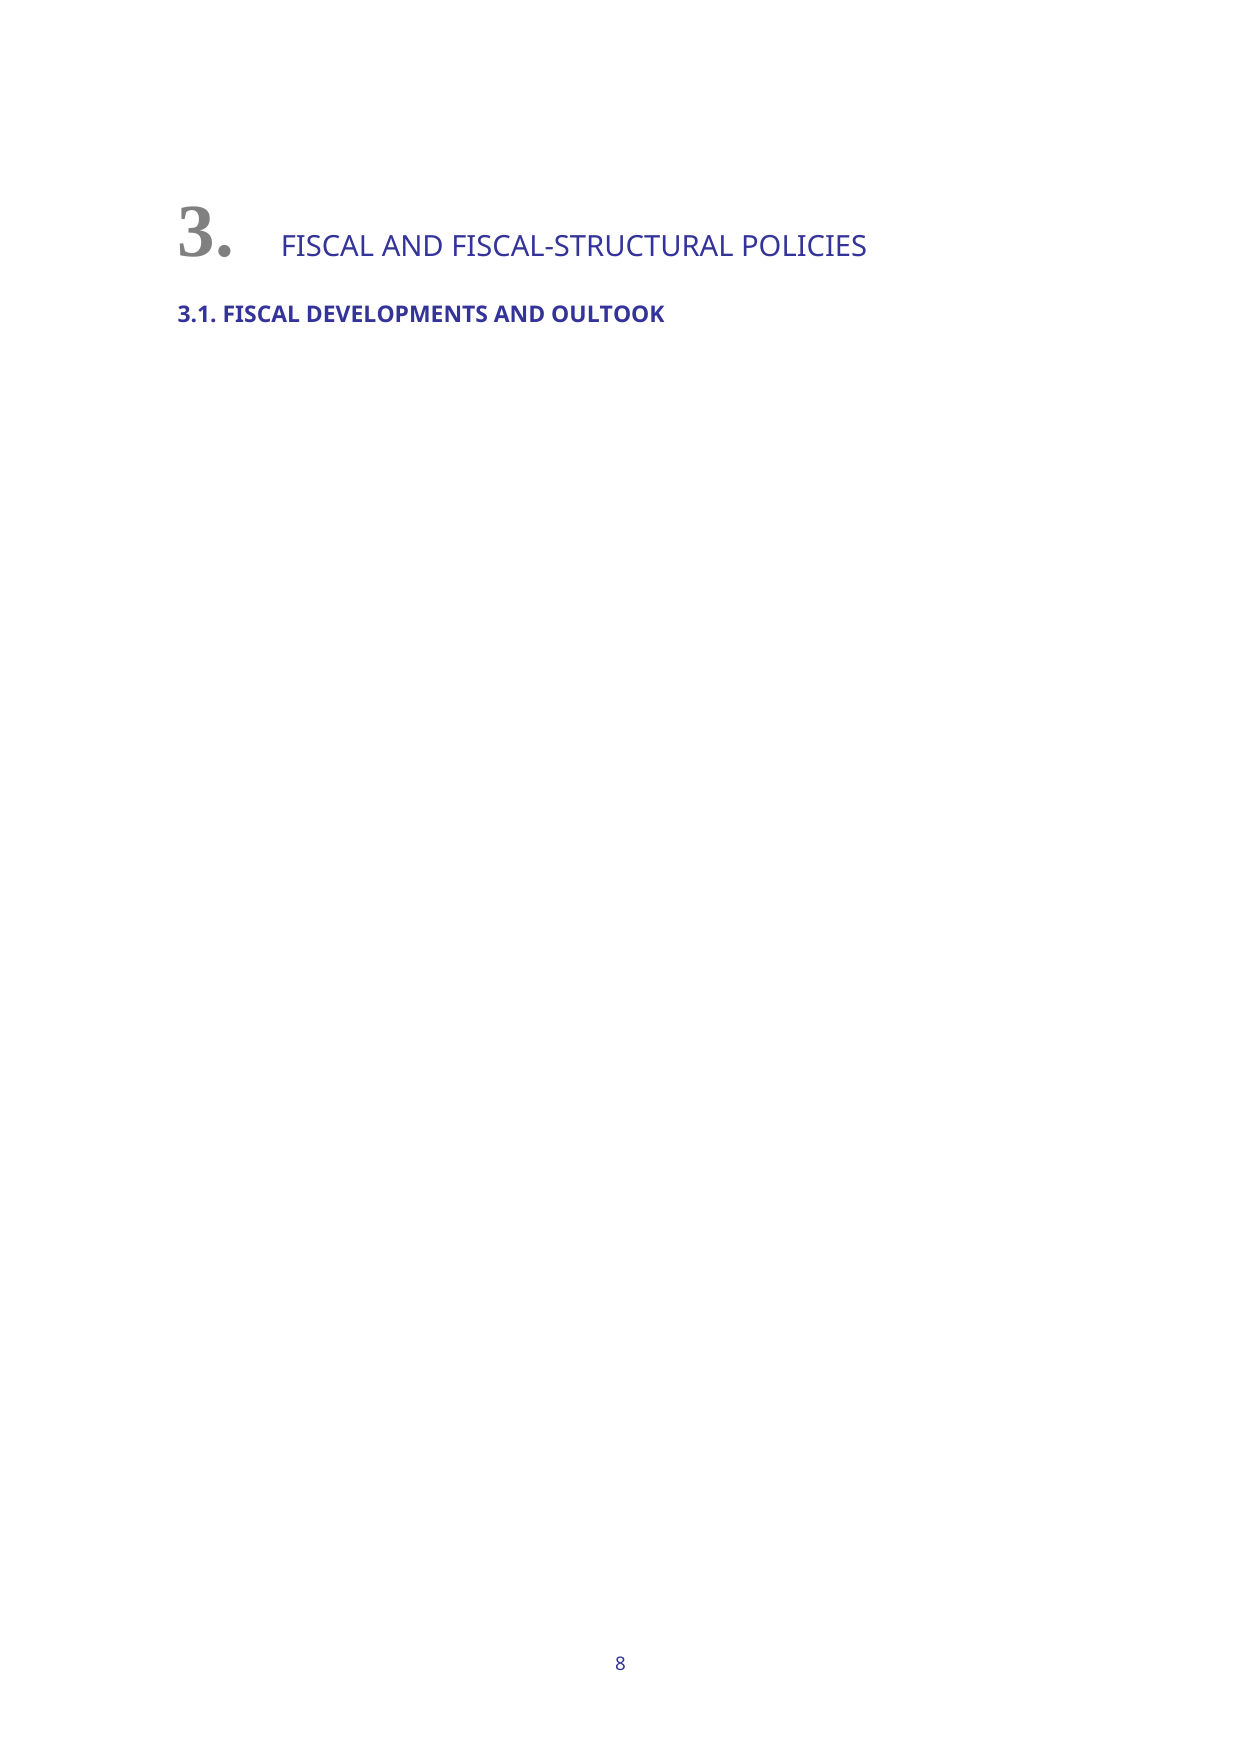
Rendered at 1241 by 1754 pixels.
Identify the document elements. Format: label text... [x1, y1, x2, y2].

subtitle 3.1. Fiscal Developments and oultook [177, 298, 1063, 329]
